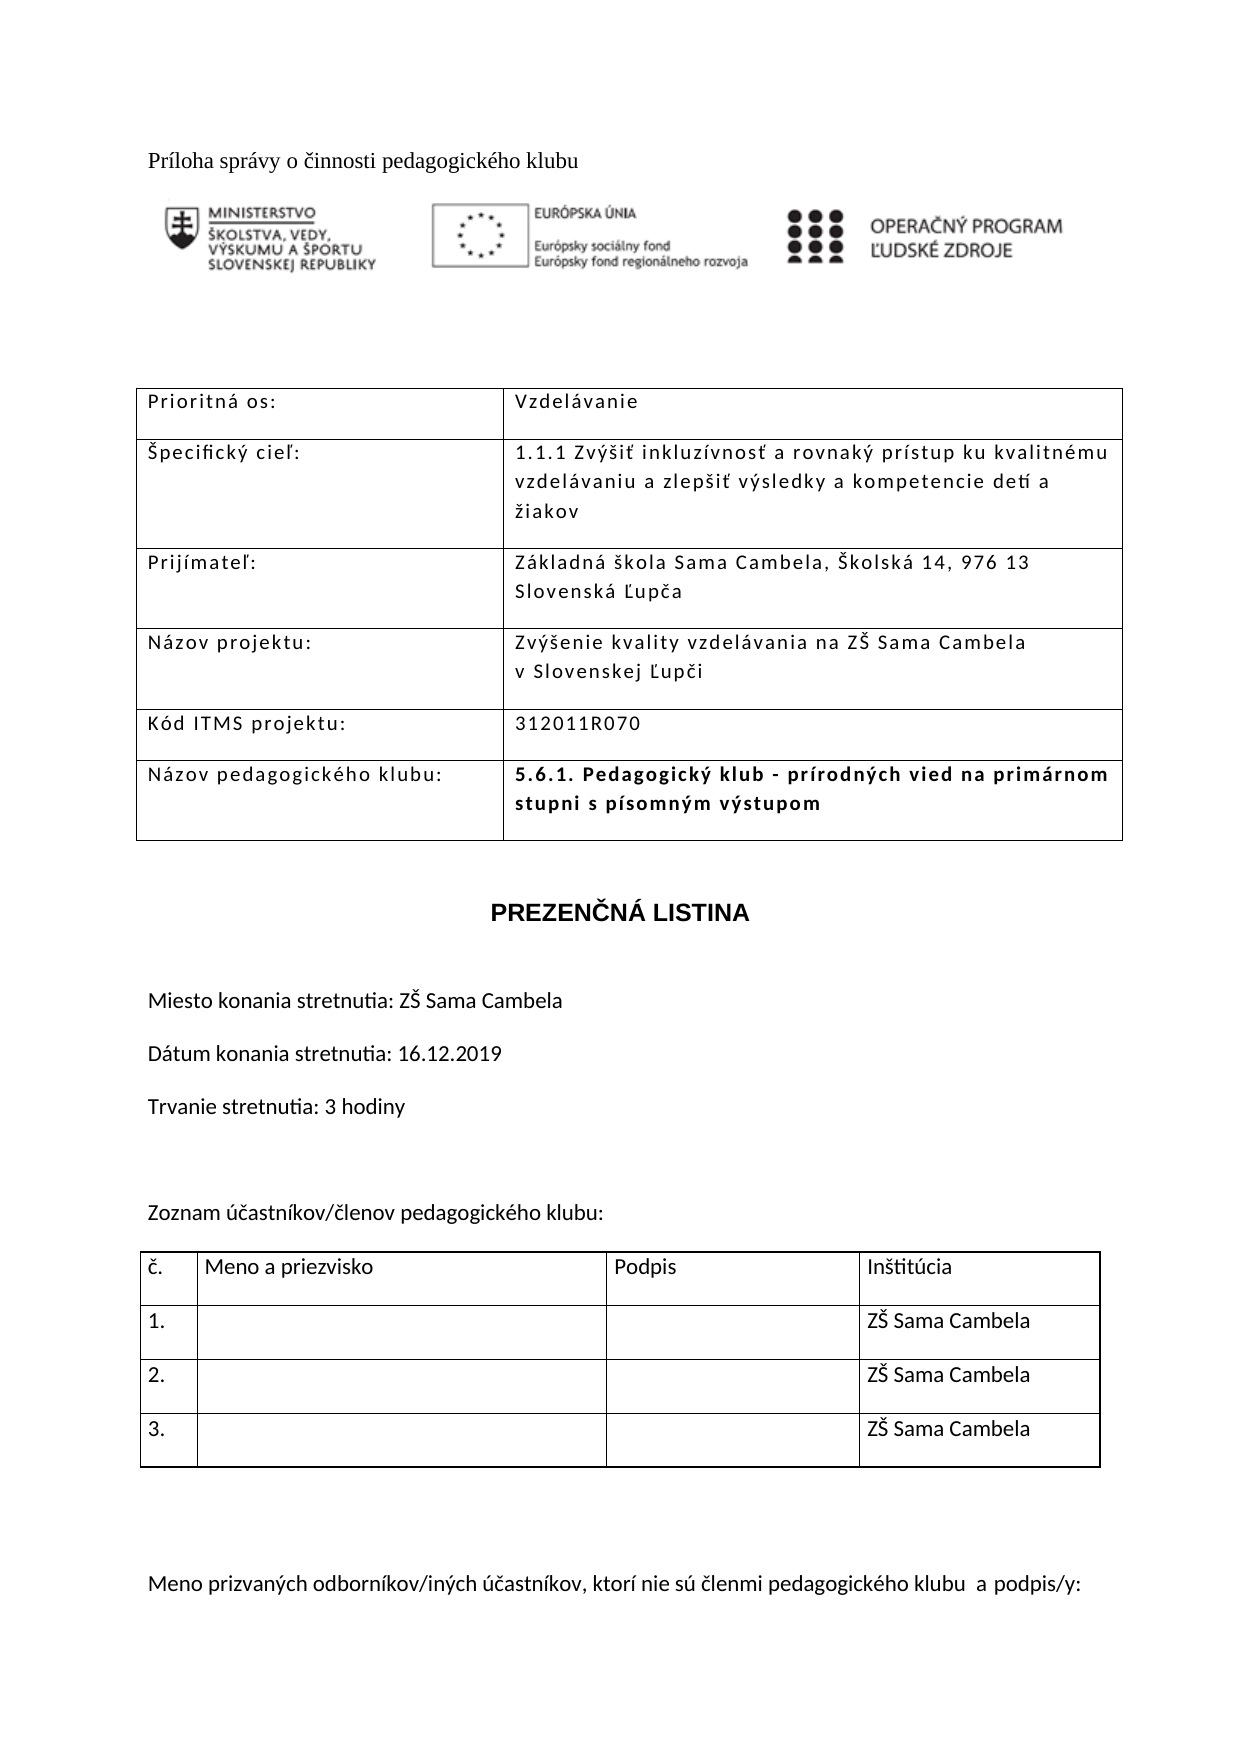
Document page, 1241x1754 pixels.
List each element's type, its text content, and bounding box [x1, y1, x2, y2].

table_cell [607, 1360, 859, 1413]
table_cell 1. [141, 1306, 197, 1359]
table_cell ZŠ Sama Cambela [860, 1306, 1099, 1359]
table_cell Prijímateľ: [137, 549, 503, 628]
table_cell Názov projektu: [137, 629, 503, 709]
text Miesto konania stretnutia: ZŠ Sama Cambela [148, 986, 1093, 1014]
table_cell 2. [141, 1360, 197, 1413]
table_header Prioritná os: [137, 389, 503, 438]
subtitle PREZENČNÁ LISTINA [148, 898, 1093, 927]
table_header Meno a priezvisko [198, 1253, 606, 1305]
table_cell [198, 1306, 606, 1359]
table_cell Kód ITMS projektu: [137, 710, 503, 760]
table_cell [607, 1306, 859, 1359]
table_header Podpis [607, 1253, 859, 1305]
text Meno prizvaných odborníkov/iných účastníkov, ktorí nie sú členmi pedagogického klubu a podpis/y: [148, 1569, 1093, 1597]
text Zoznam účastníkov/členov pedagogického klubu: [148, 1198, 1093, 1226]
table_cell [198, 1414, 606, 1466]
table_header č. [141, 1253, 197, 1305]
table_cell ZŠ Sama Cambela [860, 1414, 1099, 1466]
table_cell 312011R070 [504, 710, 1122, 760]
table_cell Základná škola Sama Cambela, Školská 14, 976 13 Slovenská Ľupča [504, 549, 1122, 628]
table_cell [198, 1360, 606, 1413]
text Dátum konania stretnutia: 16.12.2019 [148, 1039, 1093, 1067]
table_cell [607, 1414, 859, 1466]
table_cell Zvýšenie kvality vzdelávania na ZŠ Sama Cambela v Slovenskej Ľupči [504, 629, 1122, 709]
table_cell 1.1.1 Zvýšiť inkluzívnosť a rovnaký prístup ku kvalitnému vzdelávaniu a zlepšiť výsledky a kompetencie detí a žiakov [504, 440, 1122, 548]
table_header Inštitúcia [860, 1253, 1099, 1305]
table_cell Názov pedagogického klubu: [137, 761, 503, 840]
table_cell 3. [141, 1414, 197, 1466]
table_header Vzdelávanie [504, 389, 1122, 438]
picture [147, 178, 1092, 310]
table_cell Špecifický cieľ: [137, 440, 503, 548]
table_cell 5.6.1. Pedagogický klub - prírodných vied na primárnom stupni s písomným výstupom [504, 761, 1122, 840]
table_cell ZŠ Sama Cambela [860, 1360, 1099, 1413]
text Trvanie stretnutia: 3 hodiny [148, 1092, 1093, 1120]
